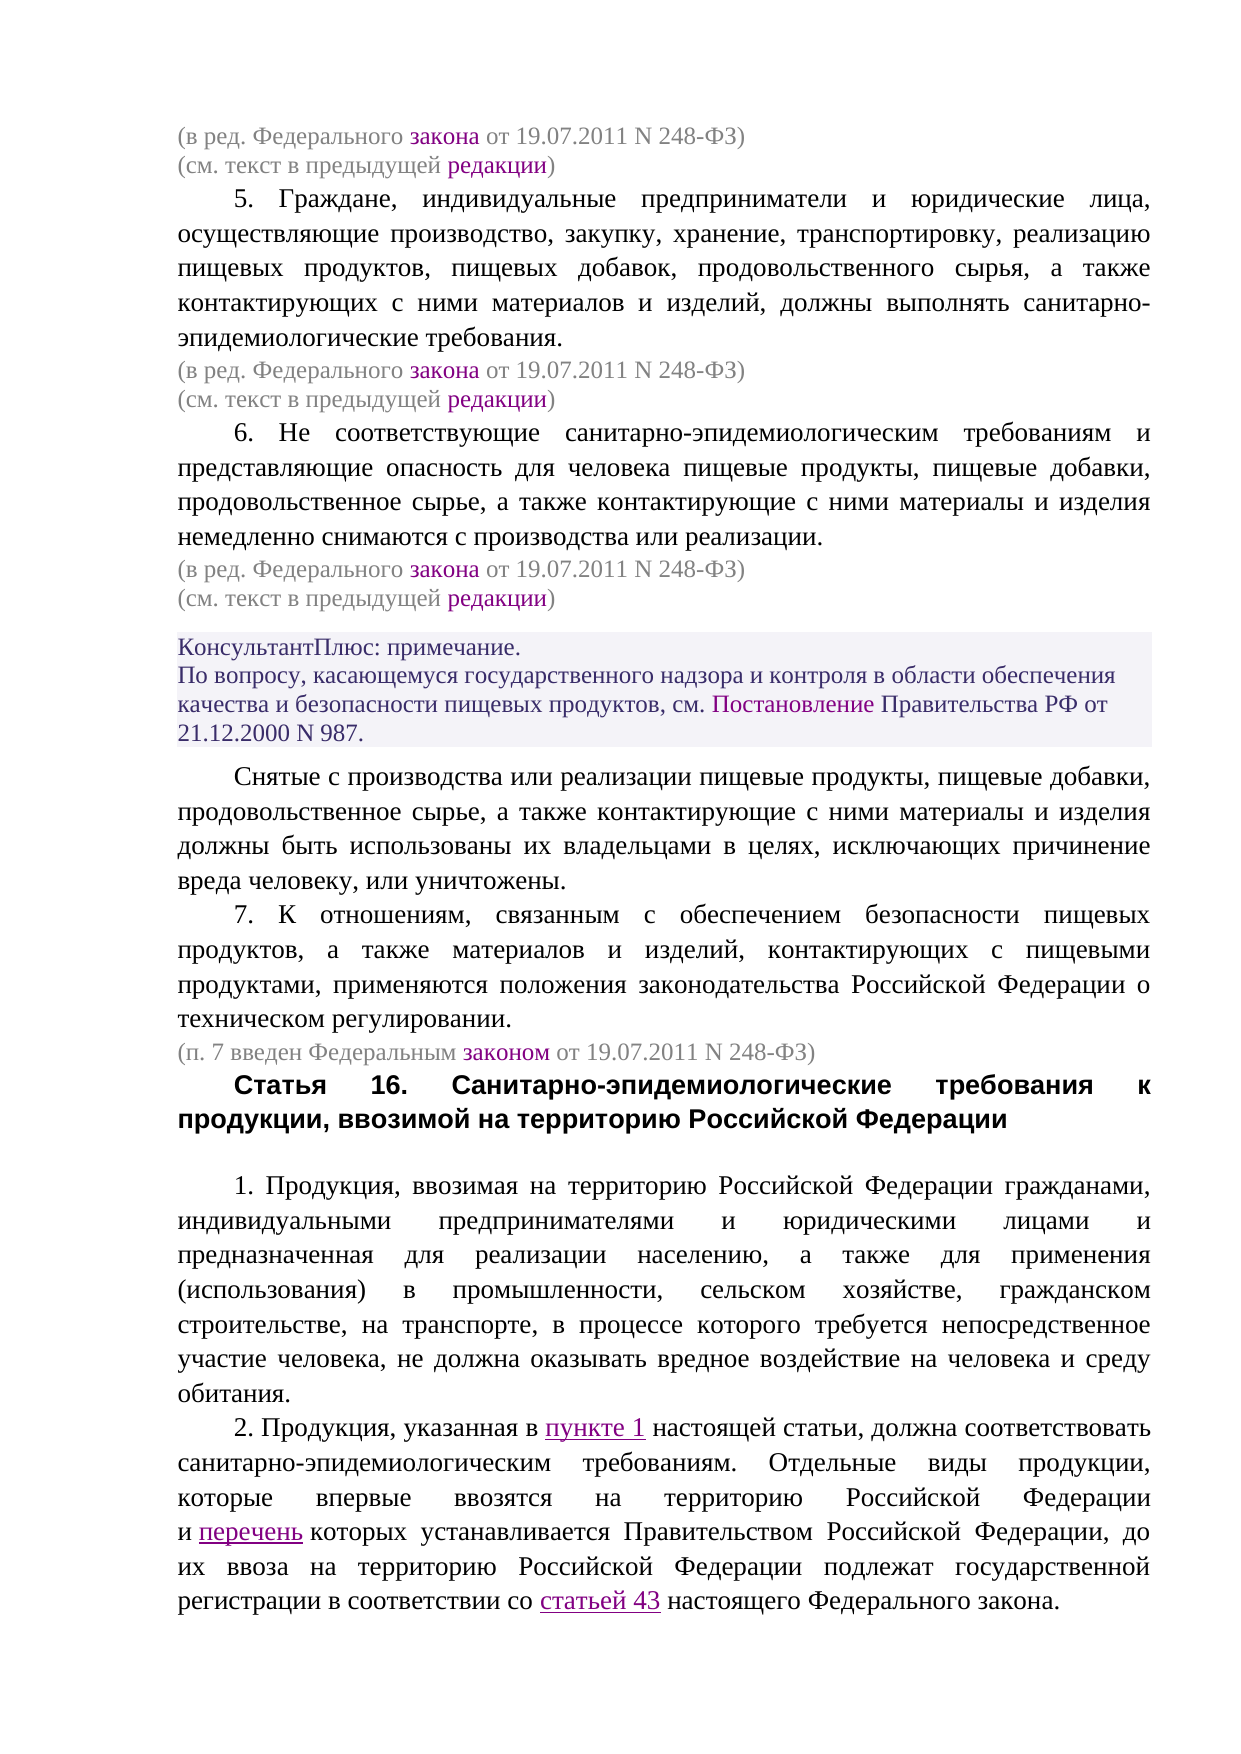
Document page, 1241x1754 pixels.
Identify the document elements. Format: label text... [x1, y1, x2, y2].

text (см. текст в предыдущей редакции) [177, 583, 1152, 612]
text По вопросу, касающемуся государственного надзора и контроля в области обеспечения качества и безопасности пищевых продуктов, см. Постановление Правительства РФ от 21.12.2000 N 987. [177, 661, 1152, 747]
text (п. 7 введен Федеральным законом от 19.07.2011 N 248-ФЗ) [177, 1033, 1152, 1066]
text (см. текст в предыдущей редакции) [177, 150, 1152, 179]
text (в ред. Федерального закона от 19.07.2011 N 248-ФЗ) [177, 551, 1152, 583]
text КонсультантПлюс: примечание. [177, 632, 1152, 661]
text 2. Продукция, указанная в пункте 1 настоящей статьи, должна соответствовать санитарно-эпидемиологическим требованиям. Отдельные виды продукции, которые впервые ввозятся на территорию Российской Федерации и перечень которых устанавливается Правительством Российской Федерации, до их ввоза на территорию Российской Федерации подлежат государственной регистрации в соответствии со статьей 43 настоящего Федерального закона. [177, 1408, 1152, 1616]
text 6. Не соответствующие санитарно-эпидемиологическим требованиям и представляющие опасность для человека пищевые продукты, пищевые добавки, продовольственное сырье, а также контактирующие с ними материалы и изделия немедленно снимаются с производства или реализации. [177, 413, 1152, 551]
text Статья 16. Санитарно-эпидемиологические требования к продукции, ввозимой на территорию Российской Федерации [177, 1066, 1152, 1135]
text (см. текст в предыдущей редакции) [177, 384, 1152, 413]
text 1. Продукция, ввозимая на территорию Российской Федерации гражданами, индивидуальными предпринимателями и юридическими лицами и предназначенная для реализации населению, а также для применения (использования) в промышленности, сельском хозяйстве, гражданском строительстве, на транспорте, в процессе которого требуется непосредственное участие человека, не должна оказывать вредное воздействие на человека и среду обитания. [177, 1166, 1152, 1408]
text (в ред. Федерального закона от 19.07.2011 N 248-ФЗ) [177, 352, 1152, 384]
text 7. К отношениям, связанным с обеспечением безопасности пищевых продуктов, а также материалов и изделий, контактирующих с пищевыми продуктами, применяются положения законодательства Российской Федерации о техническом регулировании. [177, 895, 1152, 1033]
text Снятые с производства или реализации пищевые продукты, пищевые добавки, продовольственное сырье, а также контактирующие с ними материалы и изделия должны быть использованы их владельцами в целях, исключающих причинение вреда человеку, или уничтожены. [177, 757, 1152, 895]
text (в ред. Федерального закона от 19.07.2011 N 248-ФЗ) [177, 118, 1152, 150]
text 5. Граждане, индивидуальные предприниматели и юридические лица, осуществляющие производство, закупку, хранение, транспортировку, реализацию пищевых продуктов, пищевых добавок, продовольственного сырья, а также контактирующих с ними материалов и изделий, должны выполнять санитарно-эпидемиологические требования. [177, 179, 1152, 352]
